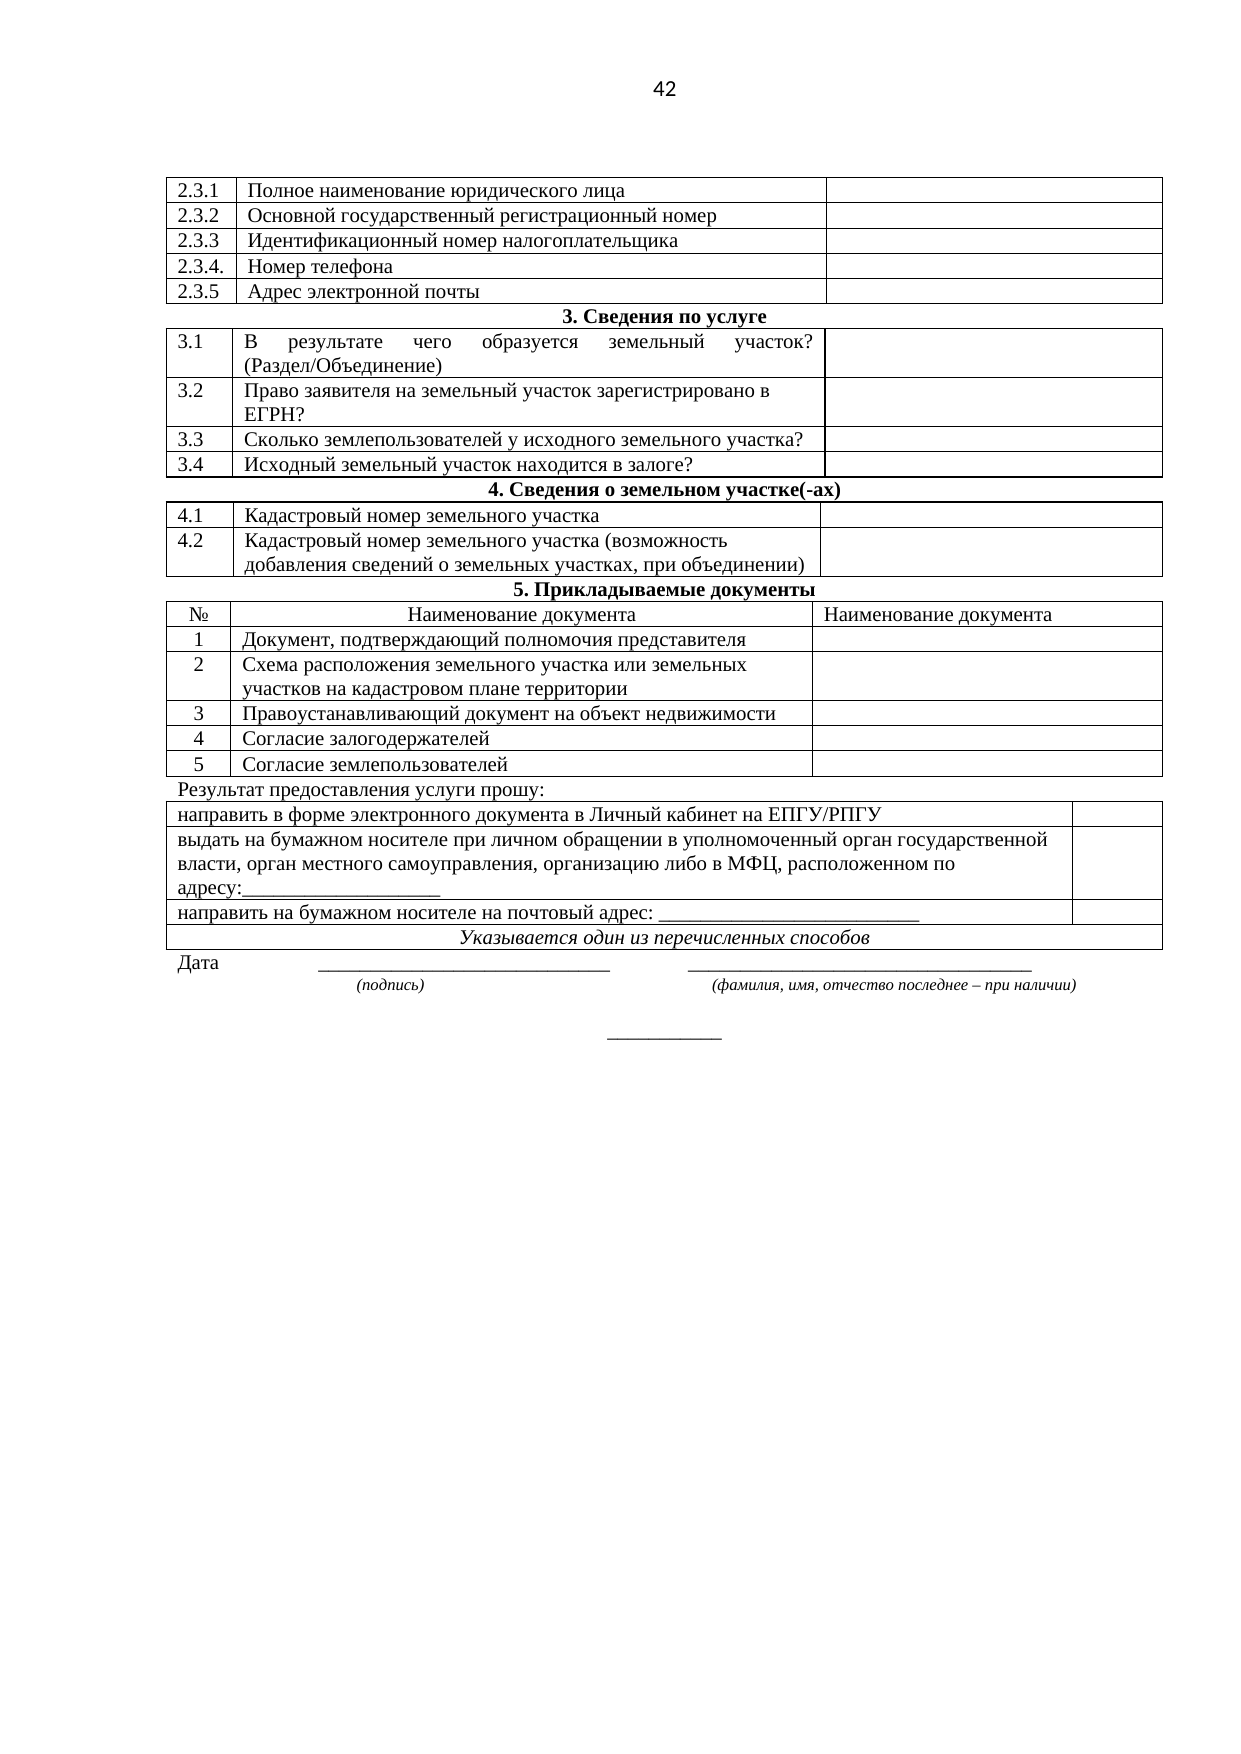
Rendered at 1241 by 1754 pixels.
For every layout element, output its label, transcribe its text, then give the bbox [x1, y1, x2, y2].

table_cell [813, 751, 1162, 776]
table_cell [827, 254, 1162, 278]
table_cell направить на бумажном носителе на почтовый адрес: _________________________ [167, 900, 1072, 924]
table_cell 2.3.3 [167, 229, 236, 252]
table_header [826, 329, 1162, 377]
table_cell [1073, 827, 1162, 899]
table_header В результате чего образуется земельный участок? (Раздел/Объединение) [233, 329, 824, 377]
table_cell [827, 279, 1162, 303]
table_cell Кадастровый номер земельного участка (возможность добавления сведений о земельных участках, при объединении) [234, 528, 820, 576]
table_cell [813, 701, 1162, 725]
table_cell 3.2 [167, 378, 232, 426]
table_cell Правоустанавливающий документ на объект недвижимости [231, 701, 812, 725]
table_cell [813, 652, 1162, 700]
table_cell 1 [167, 627, 230, 651]
table_header [821, 503, 1162, 527]
table_cell 2.3.1 [167, 178, 236, 202]
table_cell 2 [167, 652, 230, 700]
table_cell 3 [167, 701, 230, 725]
table_cell Документ, подтверждающий полномочия представителя [231, 627, 812, 651]
text Результат предоставления услуги прошу: [177, 777, 1152, 801]
table_cell [826, 452, 1162, 476]
table_cell 2.3.2 [167, 203, 236, 227]
text ___________ [177, 1017, 1152, 1042]
table_cell Право заявителя на земельный участок зарегистрировано в ЕГРН? [233, 378, 824, 426]
table_cell выдать на бумажном носителе при личном обращении в уполномоченный орган государственной власти, орган местного самоуправления, организацию либо в МФЦ, расположенном по адресу:___________________ [167, 827, 1072, 899]
table_cell 2.3.5 [167, 279, 236, 303]
table_cell Сколько землепользователей у исходного земельного участка? [233, 427, 824, 451]
table_cell 5 [167, 751, 230, 776]
text 5. Прикладываемые документы [177, 577, 1152, 601]
text 3. Сведения по услуге [177, 304, 1152, 328]
table_cell [813, 627, 1162, 651]
table_cell [827, 229, 1162, 252]
table_cell [821, 528, 1162, 576]
table_header направить в форме электронного документа в Личный кабинет на ЕПГУ/РПГУ [167, 802, 1072, 826]
table_cell 3.3 [167, 427, 232, 451]
table_cell 3.4 [167, 452, 232, 476]
text (подпись) (фамилия, имя, отчество последнее – при наличии) [177, 974, 1152, 993]
table_cell Согласие землепользователей [231, 751, 812, 776]
table_cell Схема расположения земельного участка или земельных участков на кадастровом плане территории [231, 652, 812, 700]
table_header № [167, 602, 230, 626]
table_cell [827, 203, 1162, 227]
table_cell Основной государственный регистрационный номер [237, 203, 826, 227]
text Дата ____________________________ _________________________________ [177, 950, 1152, 974]
table_cell [813, 726, 1162, 750]
table_cell 2.3.4. [167, 254, 236, 278]
text 4. Сведения о земельном участке(-ах) [177, 478, 1152, 501]
table_cell Идентификационный номер налогоплательщика [237, 229, 826, 252]
table_header 4.1 [167, 503, 233, 527]
table_header [1073, 802, 1162, 826]
table_cell Исходный земельный участок находится в залоге? [233, 452, 824, 476]
table_cell [826, 378, 1162, 426]
table_cell [826, 427, 1162, 451]
table_cell Адрес электронной почты [237, 279, 826, 303]
table_cell Указывается один из перечисленных способов [167, 925, 1162, 949]
table_header 3.1 [167, 329, 232, 377]
table_cell Полное наименование юридического лица [237, 178, 826, 202]
table_cell Согласие залогодержателей [231, 726, 812, 750]
table_header Наименование документа [231, 602, 812, 626]
table_cell Номер телефона [237, 254, 826, 278]
table_header Кадастровый номер земельного участка [234, 503, 820, 527]
table_header Наименование документа [813, 602, 1162, 626]
table_cell [827, 178, 1162, 202]
table_cell 4.2 [167, 528, 233, 576]
table_cell 4 [167, 726, 230, 750]
table_cell [1073, 900, 1162, 924]
